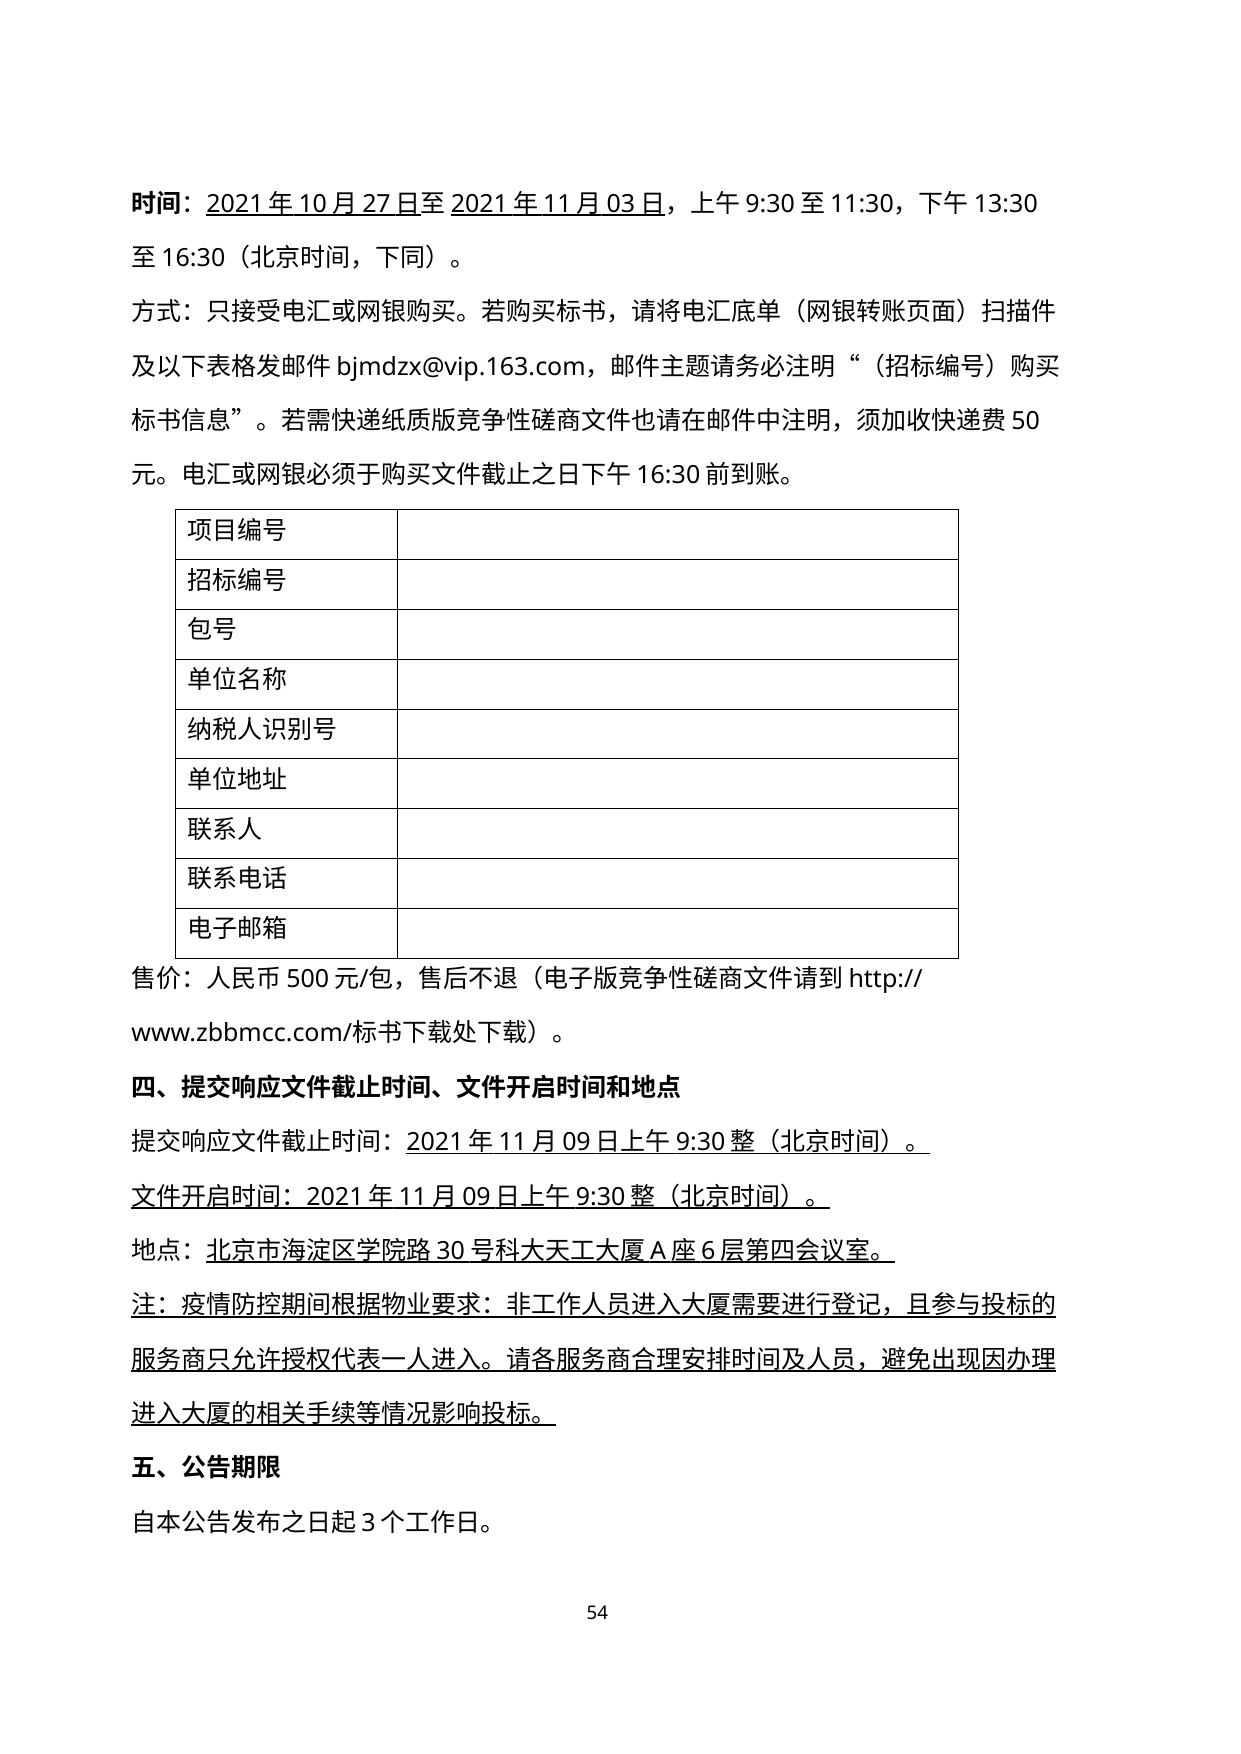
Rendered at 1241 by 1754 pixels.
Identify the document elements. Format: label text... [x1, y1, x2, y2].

text 四、提交响应文件截止时间、文件开启时间和地点 [131, 1067, 1063, 1103]
table_cell [398, 859, 958, 908]
table_cell 单位地址 [176, 759, 397, 808]
text 地点：北京市海淀区学院路30号科大天工大厦A座6层第四会议室。 [131, 1230, 1063, 1267]
text 注：疫情防控期间根据物业要求：非工作人员进入大厦需要进行登记，且参与投标的服务商只允许授权代表一人进入。请各服务商合理安排时间及人员，避免出现因办理进入大厦的相关手续等情况影响投标。 [131, 1285, 1063, 1430]
text 自本公告发布之日起3个工作日。 [131, 1502, 1063, 1538]
table_cell 招标编号 [176, 560, 397, 609]
table_cell 纳税人识别号 [176, 710, 397, 758]
table_cell 包号 [176, 610, 397, 659]
table_cell [398, 759, 958, 808]
table_cell 单位名称 [176, 660, 397, 708]
table_cell [398, 909, 958, 957]
table_cell 电子邮箱 [176, 909, 397, 957]
table_header 项目编号 [176, 510, 397, 559]
table_cell 联系电话 [176, 859, 397, 908]
table_cell [398, 610, 958, 659]
table_cell [398, 710, 958, 758]
table_cell 联系人 [176, 809, 397, 858]
table_header [398, 510, 958, 559]
table_cell [398, 560, 958, 609]
text 时间：2021年10月27日至2021年11月03日，上午9:30至11:30，下午13:30至16:30（北京时间，下同）。 [131, 183, 1063, 274]
text 方式：只接受电汇或网银购买。若购买标书，请将电汇底单（网银转账页面）扫描件及以下表格发邮件bjmdzx@vip.163.com，邮件主题请务必注明“（招标编号）购买标书信息”。若需快递纸质版竞争性磋商文件也请在邮件中注明，须加收快递费50元。电汇或网银必须于购买文件截止之日下午16:30前到账。 [131, 292, 1063, 491]
table_cell [398, 809, 958, 858]
text 文件开启时间：2021年11月09日上午9:30整（北京时间）。 [131, 1176, 1063, 1212]
text 提交响应文件截止时间：2021年11月09日上午9:30整（北京时间）。 [131, 1122, 1063, 1158]
text 售价：人民币500元/包，售后不退（电子版竞争性磋商文件请到http://www.zbbmcc.com/标书下载处下载）。 [131, 958, 1063, 1049]
text 五、公告期限 [131, 1448, 1063, 1484]
table_cell [398, 660, 958, 708]
